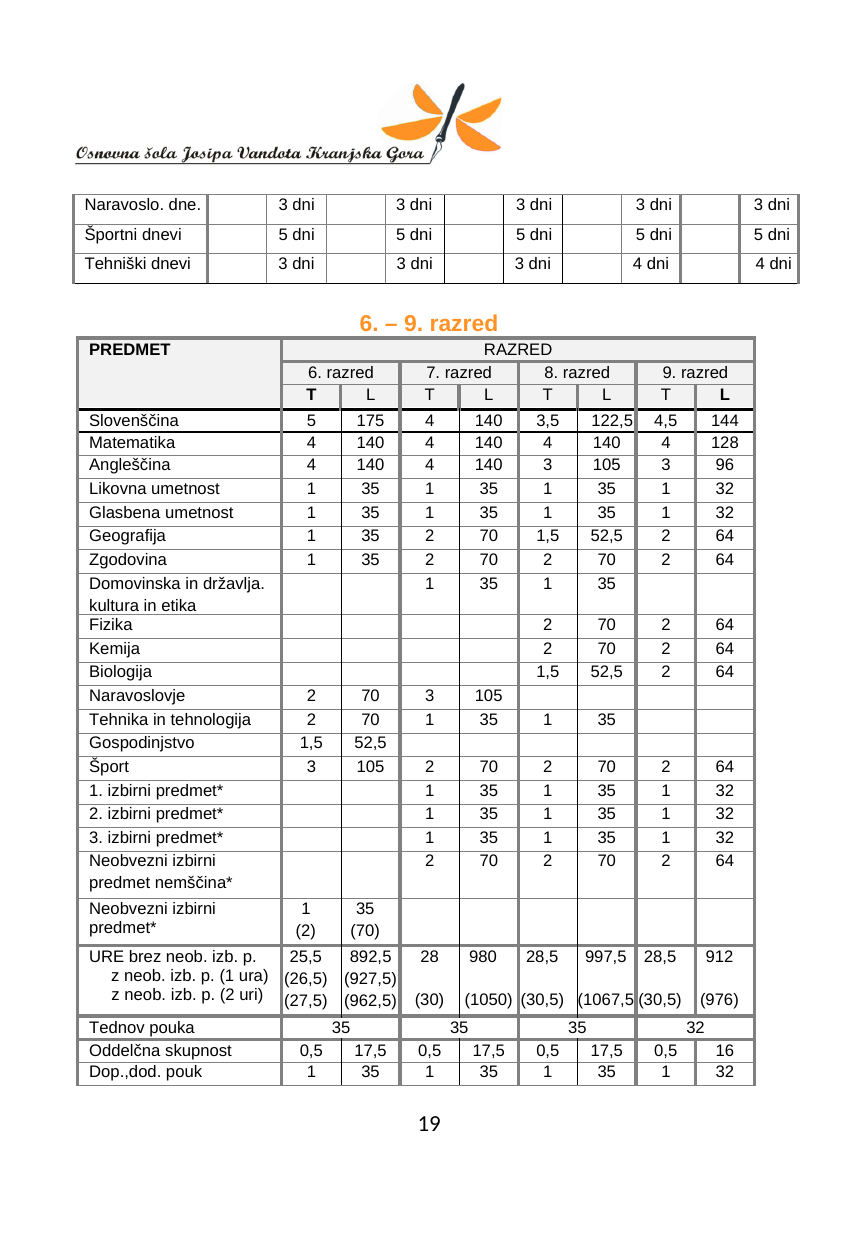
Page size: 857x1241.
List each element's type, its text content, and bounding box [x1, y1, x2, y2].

table_cell [638, 574, 694, 614]
text 6. – 9. razred [75, 310, 783, 336]
table_cell 3,5 [520, 411, 577, 431]
table_cell 1 [520, 805, 577, 827]
table_cell 2 [520, 757, 577, 780]
table_cell 140 [578, 433, 634, 455]
table_cell 128 [697, 433, 753, 455]
table_cell Naravoslovje [79, 686, 280, 709]
table_cell 105 [578, 456, 634, 478]
table_cell 70 [578, 550, 634, 573]
table_cell 3 [402, 686, 459, 709]
table_cell 0,5 [402, 1041, 459, 1062]
table_cell [402, 615, 459, 638]
table_cell [460, 663, 517, 685]
table_cell Tehnika in tehnologija [79, 710, 280, 732]
table_cell 0,5 [520, 1041, 577, 1062]
table_cell 1 (2) [283, 899, 341, 943]
table_cell 2 [638, 757, 694, 780]
table_cell 912 (976) [697, 947, 753, 1014]
table_cell Oddelčna skupnost [79, 1041, 280, 1062]
table_cell 1 [402, 503, 459, 526]
table_cell [342, 781, 398, 803]
table_cell 35 [342, 479, 398, 502]
table_cell 3 dni [386, 195, 444, 223]
table_cell 2 [402, 852, 459, 898]
table_cell [283, 574, 341, 614]
table_cell L [697, 385, 753, 407]
table_cell 122,5 [578, 411, 634, 431]
table_cell [209, 254, 266, 283]
table_cell 1,5 [520, 527, 577, 549]
table_cell 70 [578, 639, 634, 662]
table_cell Tehniški dnevi [75, 254, 206, 283]
table_cell 4 [402, 456, 459, 478]
table_cell T [402, 385, 457, 407]
table_cell 1 [402, 805, 459, 827]
table_cell 1 [520, 1063, 577, 1085]
table_cell 3 dni [741, 195, 797, 223]
table_cell 4 [520, 433, 577, 455]
table_cell L [342, 385, 398, 407]
table_cell Naravoslo. dne. [75, 195, 206, 223]
table_cell [638, 899, 694, 943]
table_cell 1 [402, 574, 459, 614]
table_cell [638, 710, 694, 732]
table_header RAZRED [283, 340, 753, 360]
table_cell 3 dni [622, 195, 679, 223]
table_cell Angleščina [79, 456, 280, 478]
table_cell 25,5 (26,5) (27,5) [283, 947, 341, 1014]
table_cell [342, 805, 398, 827]
table_cell Gospodinjstvo [79, 734, 280, 756]
table_cell 32 [638, 1018, 753, 1038]
table_cell [342, 663, 398, 685]
table_cell [638, 734, 694, 756]
table_cell 28 (30) [402, 947, 459, 1014]
table_cell [578, 899, 634, 943]
table_cell [697, 710, 753, 732]
table_cell 1 [402, 828, 459, 851]
table_cell 5 [283, 411, 341, 431]
table_cell 4 [283, 433, 341, 455]
table_cell 1 [520, 574, 577, 614]
table_cell 2 [638, 852, 694, 898]
table_cell 144 [697, 411, 753, 431]
table_cell [563, 225, 621, 253]
table_cell 64 [697, 615, 753, 638]
table_cell 35 [460, 781, 517, 803]
table_cell 35 [342, 527, 398, 549]
table_cell 4 [283, 456, 341, 478]
table_cell [460, 615, 517, 638]
table_cell 8. razred [520, 363, 634, 384]
table_cell 1 [283, 550, 341, 573]
table_cell 105 [460, 686, 517, 709]
table_cell T [283, 385, 339, 407]
table_cell 140 [342, 433, 398, 455]
table_cell 1 [638, 479, 694, 502]
table_cell [342, 639, 398, 662]
table_cell 35 [578, 828, 634, 851]
table_cell [697, 574, 753, 614]
table_cell [445, 225, 503, 253]
table_cell 3 dni [386, 254, 444, 283]
table_cell 35 [460, 479, 517, 502]
table_cell [342, 615, 398, 638]
table_cell 1 [283, 527, 341, 549]
table_cell [682, 225, 738, 253]
table_cell 32 [697, 781, 753, 803]
table_cell 140 [342, 456, 398, 478]
table_cell 35 [402, 1018, 517, 1038]
table_cell Biologija [79, 663, 280, 685]
table_cell [697, 686, 753, 709]
table_cell 2 [520, 615, 577, 638]
table_cell [460, 899, 517, 943]
table_cell 52,5 [342, 734, 398, 756]
table_cell 17,5 [578, 1041, 634, 1062]
table_cell 17,5 [460, 1041, 517, 1062]
table_cell Kemija [79, 639, 280, 662]
table_cell [209, 195, 266, 223]
table_cell [563, 254, 621, 283]
table_cell 3 [283, 757, 341, 780]
table_cell Glasbena umetnost [79, 503, 280, 526]
table_cell 892,5 (927,5) (962,5) [342, 947, 398, 1014]
table_cell 140 [460, 456, 517, 478]
table_cell 70 [342, 710, 398, 732]
table_cell 2 [402, 550, 459, 573]
table_cell 3 dni [504, 254, 562, 283]
table_cell 3 [520, 456, 577, 478]
table_cell 4,5 [638, 411, 694, 431]
table_cell 2 [638, 527, 694, 549]
table_cell 0,5 [283, 1041, 341, 1062]
table_cell 2 [638, 550, 694, 573]
table_cell L [579, 385, 634, 407]
table_cell [327, 254, 385, 283]
table_cell 70 [578, 757, 634, 780]
table_cell 997,5 (1067,5 [578, 947, 634, 1014]
table_cell 140 [460, 433, 517, 455]
table_cell 28,5 (30,5) [638, 947, 694, 1014]
table_cell 3 dni [504, 195, 562, 223]
table_cell 70 [460, 757, 517, 780]
table_cell 35 [578, 781, 634, 803]
table_cell 2 [283, 710, 341, 732]
table_cell 28,5 (30,5) [520, 947, 577, 1014]
table_cell T [520, 385, 576, 407]
table_cell Šport [79, 757, 280, 780]
table_cell 64 [697, 550, 753, 573]
table_cell 0,5 [638, 1041, 694, 1062]
table_cell 1 [520, 503, 577, 526]
table_cell 5 dni [622, 225, 679, 253]
table_cell 3 dni [267, 195, 326, 223]
table_cell [342, 828, 398, 851]
table_cell 70 [578, 852, 634, 898]
table_cell 35 [578, 1063, 634, 1085]
table_cell Dop.,dod. pouk [79, 1063, 280, 1085]
table_cell 4 dni [741, 254, 797, 283]
table_cell [697, 734, 753, 756]
table_cell 5 dni [267, 225, 326, 253]
table_cell [563, 195, 621, 223]
table_cell Športni dnevi [75, 225, 206, 253]
table_cell Neobvezni izbirni predmet* [79, 899, 280, 943]
table_cell 2 [402, 527, 459, 549]
table_cell [520, 686, 577, 709]
table_cell 2 [520, 852, 577, 898]
table_cell 35 [578, 503, 634, 526]
table_cell [283, 615, 341, 638]
table_cell [682, 195, 738, 223]
table_cell 35 [460, 503, 517, 526]
table_cell [402, 734, 459, 756]
table_cell 35 [578, 710, 634, 732]
table_cell 5 dni [386, 225, 444, 253]
table_cell 64 [697, 639, 753, 662]
table_cell [327, 195, 385, 223]
table_cell 105 [342, 757, 398, 780]
table_cell Likovna umetnost [79, 479, 280, 502]
table_cell 64 [697, 527, 753, 549]
table_cell 32 [697, 1063, 753, 1085]
table_cell 35 [342, 1063, 398, 1085]
table_cell L [461, 385, 517, 407]
table_cell 140 [460, 411, 517, 431]
table_cell 35 [342, 550, 398, 573]
table_cell Neobvezni izbirni predmet nemščina* [79, 852, 280, 898]
table_cell [342, 852, 398, 898]
table_cell [283, 781, 341, 803]
table_cell Fizika [79, 615, 280, 638]
table_cell 32 [697, 503, 753, 526]
table_cell [445, 254, 503, 283]
table_cell [578, 734, 634, 756]
table_cell [402, 663, 459, 685]
table_cell [283, 805, 341, 827]
table_cell [283, 663, 341, 685]
table_cell Geografija [79, 527, 280, 549]
table_header PREDMET [79, 340, 280, 407]
table_cell [578, 686, 634, 709]
table_cell 1 [638, 781, 694, 803]
table_cell 2. izbirni predmet* [79, 805, 280, 827]
table_cell [697, 899, 753, 943]
table_cell 1. izbirni predmet* [79, 781, 280, 803]
table_cell 35 [578, 574, 634, 614]
table_cell 980 (1050) [460, 947, 517, 1014]
table_cell [283, 828, 341, 851]
table_cell 5 dni [504, 225, 562, 253]
table_cell 2 [638, 615, 694, 638]
table_cell 2 [402, 757, 459, 780]
table_cell [520, 734, 577, 756]
table_cell 6. razred [283, 363, 398, 384]
table_cell 32 [697, 805, 753, 827]
table_cell [445, 195, 503, 223]
table_cell 2 [638, 663, 694, 685]
table_cell 35 [460, 1063, 517, 1085]
table_cell Matematika [79, 433, 280, 455]
table_cell 4 [638, 433, 694, 455]
table_cell 64 [697, 852, 753, 898]
table_cell 70 [460, 852, 517, 898]
table_cell 1 [402, 710, 459, 732]
picture [75, 75, 519, 166]
table_cell 4 [402, 433, 459, 455]
table_cell 32 [697, 479, 753, 502]
table_cell 1 [638, 503, 694, 526]
table_cell 2 [520, 639, 577, 662]
table_cell 2 [520, 550, 577, 573]
table_cell 35 [578, 805, 634, 827]
table_cell 175 [342, 411, 398, 431]
table_cell 70 [460, 527, 517, 549]
table_cell 35 [283, 1018, 398, 1038]
table_cell 4 dni [622, 254, 679, 283]
table_cell 17,5 [342, 1041, 398, 1062]
table_cell [209, 225, 266, 253]
table_cell 70 [578, 615, 634, 638]
table_cell [460, 639, 517, 662]
table_cell [682, 254, 738, 283]
table_cell 1 [402, 1063, 459, 1085]
table_cell 1 [638, 828, 694, 851]
table_cell [402, 639, 459, 662]
table_cell 52,5 [578, 663, 634, 685]
table_cell 35 [342, 503, 398, 526]
table_cell 1 [520, 781, 577, 803]
table_cell Slovenščina [79, 411, 280, 431]
table_cell 1,5 [283, 734, 341, 756]
table_cell 70 [342, 686, 398, 709]
table_cell [402, 899, 459, 943]
table_cell T [638, 385, 694, 407]
table_cell 35 [460, 805, 517, 827]
table_cell 3 dni [267, 254, 326, 283]
table_cell 1 [402, 781, 459, 803]
table_cell 7. razred [402, 363, 517, 384]
table_cell 35 [520, 1018, 634, 1038]
table_cell 32 [697, 828, 753, 851]
table_cell 35 [460, 828, 517, 851]
table_cell 16 [697, 1041, 753, 1062]
table_cell 1 [283, 503, 341, 526]
table_cell 64 [697, 757, 753, 780]
table_cell 35 [578, 479, 634, 502]
table_cell [520, 899, 577, 943]
table_cell 1 [402, 479, 459, 502]
table_cell 70 [460, 550, 517, 573]
table_cell 9. razred [638, 363, 753, 384]
table_cell 3 [638, 456, 694, 478]
table_cell 1 [520, 828, 577, 851]
table_cell Domovinska in državlja. kultura in etika [79, 574, 280, 614]
table_cell Zgodovina [79, 550, 280, 573]
table_cell 1 [638, 1063, 694, 1085]
table_cell 3. izbirni predmet* [79, 828, 280, 851]
table_cell 35 [460, 710, 517, 732]
table_cell 35 [460, 574, 517, 614]
table_cell 5 dni [741, 225, 797, 253]
table_cell 64 [697, 663, 753, 685]
table_cell [327, 225, 385, 253]
table_cell 96 [697, 456, 753, 478]
table_cell 2 [283, 686, 341, 709]
table_cell 1 [638, 805, 694, 827]
table_cell [638, 686, 694, 709]
table_cell URE brez neob. izb. p. z neob. izb. p. (1 ura) z neob. izb. p. (2 uri) [79, 947, 280, 1014]
table_cell Tednov pouka [79, 1018, 280, 1038]
table_cell [342, 574, 398, 614]
table_cell 1 [520, 710, 577, 732]
table_cell 1 [283, 1063, 341, 1085]
table_cell 4 [402, 411, 459, 431]
table_cell 1 [283, 479, 341, 502]
table_cell [283, 639, 341, 662]
table_cell 2 [638, 639, 694, 662]
table_cell 1 [520, 479, 577, 502]
table_cell 35 (70) [342, 899, 398, 943]
table_cell 52,5 [578, 527, 634, 549]
table_cell [283, 852, 341, 898]
table_cell [460, 734, 517, 756]
table_cell 1,5 [520, 663, 577, 685]
